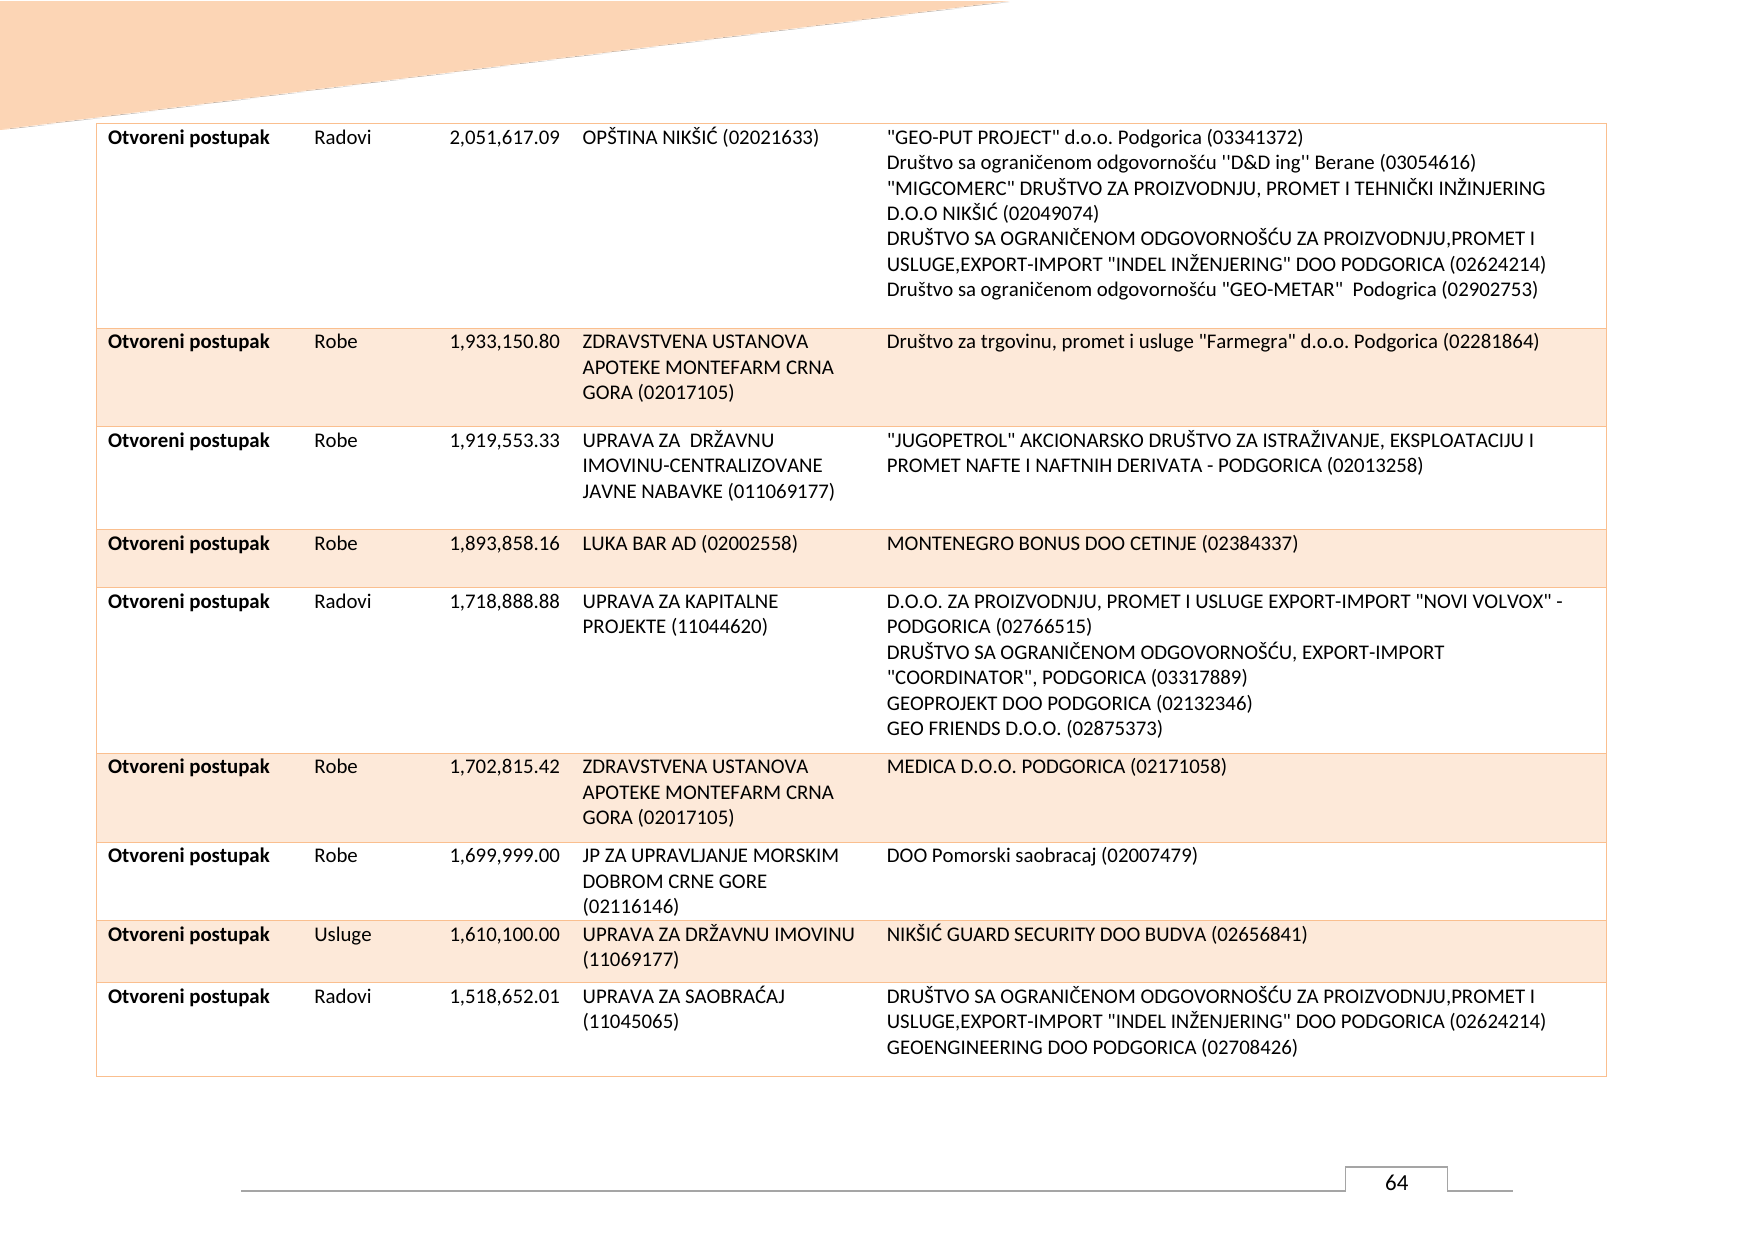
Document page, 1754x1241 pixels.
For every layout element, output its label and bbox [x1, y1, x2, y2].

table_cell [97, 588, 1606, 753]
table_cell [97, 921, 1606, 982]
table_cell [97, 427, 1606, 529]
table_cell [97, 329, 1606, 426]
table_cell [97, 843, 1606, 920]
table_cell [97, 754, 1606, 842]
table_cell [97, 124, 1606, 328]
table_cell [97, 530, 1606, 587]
picture [0, 1, 1010, 130]
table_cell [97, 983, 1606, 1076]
